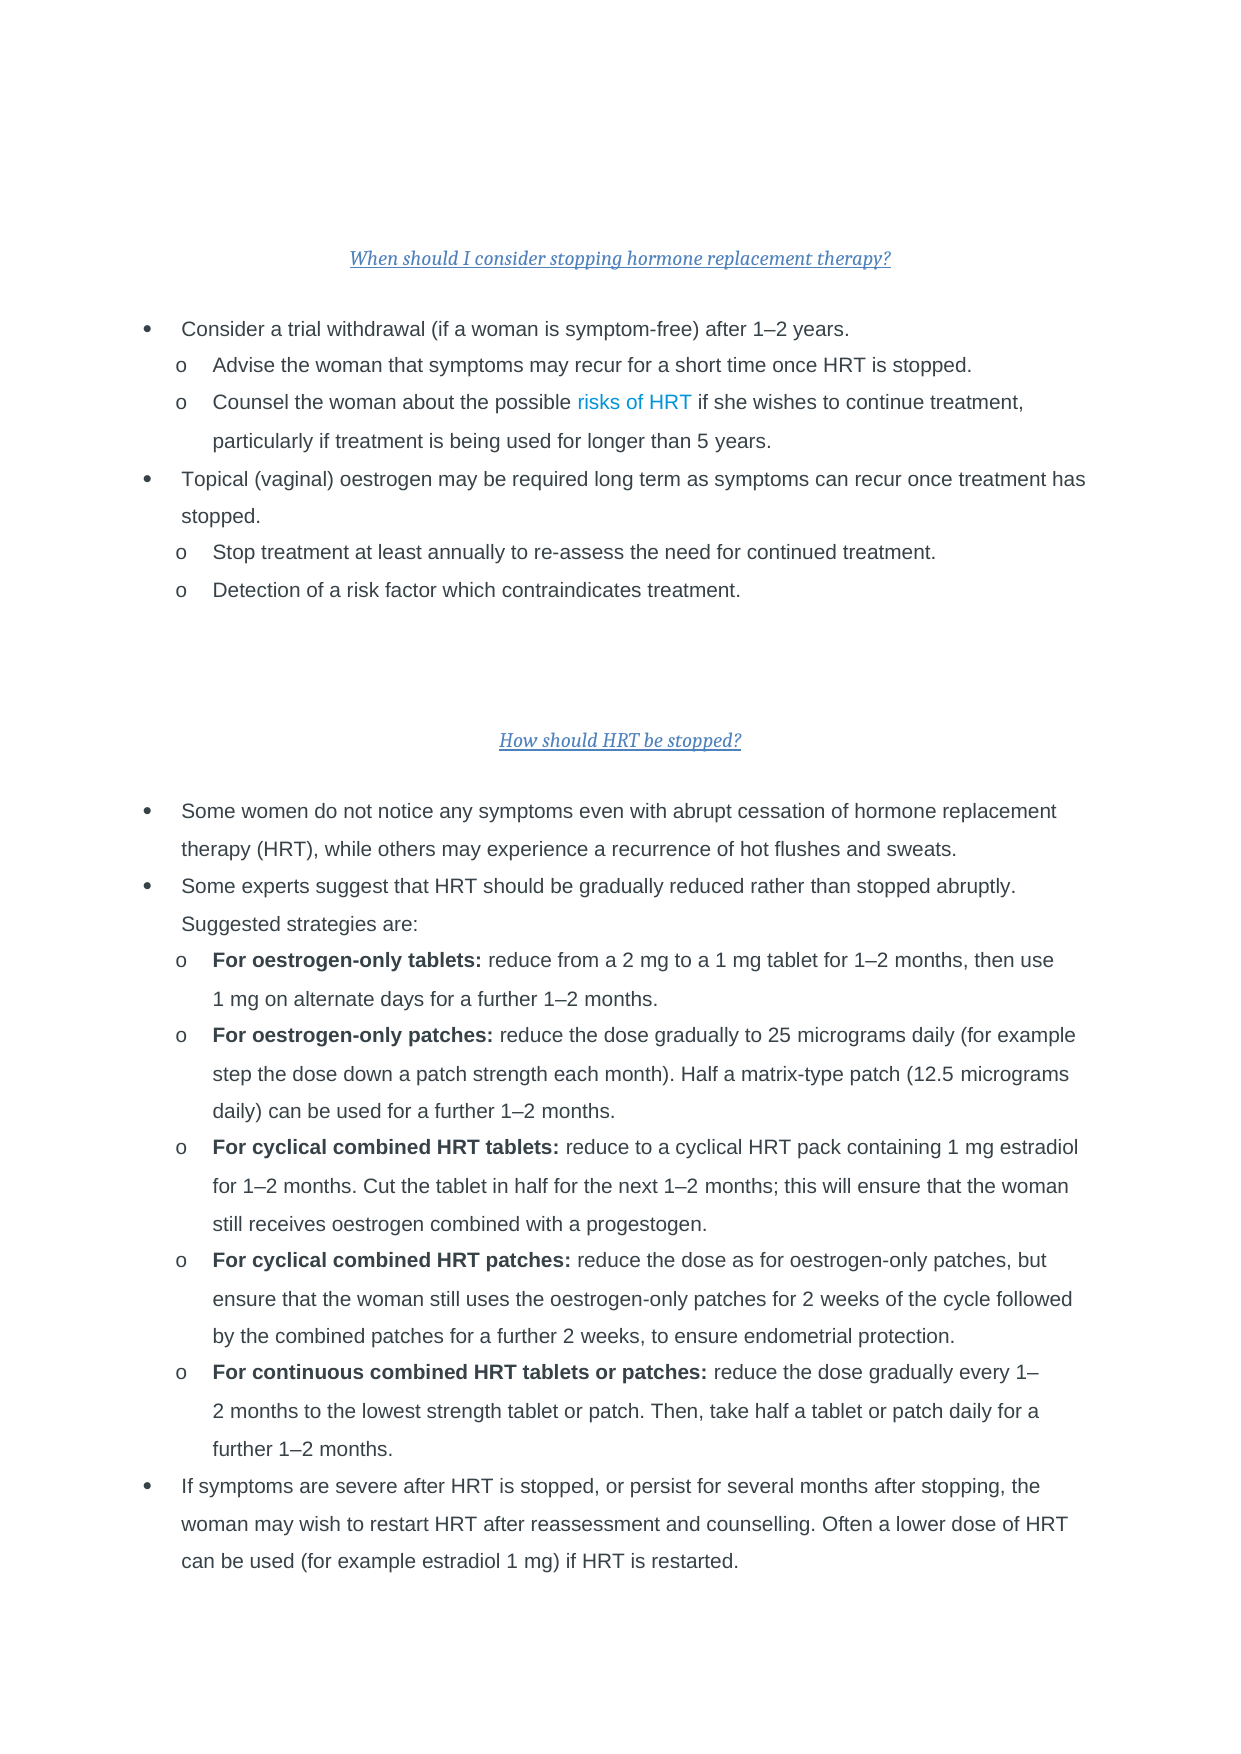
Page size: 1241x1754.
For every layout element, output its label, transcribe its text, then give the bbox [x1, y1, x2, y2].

list If symptoms are severe after HRT is stopped, or persist for several months after stopping, the woman may wish to restart HRT after reassessment and counselling. Often a lower dose of HRT can be used (for example estradiol 1 mg) if HRT is restarted. [144, 1461, 1090, 1573]
list Consider a trial withdrawal (if a woman is symptom-free) after 1–2 years. [144, 303, 1090, 341]
list Topical (vaginal) oestrogen may be required long term as symptoms can recur once treatment has stopped. [144, 453, 1090, 528]
list Counsel the woman about the possible risks of HRT if she wishes to continue treatment, particularly if treatment is being used for longer than 5 years. [175, 378, 1090, 453]
list For oestrogen-only patches: reduce the dose gradually to 25 micrograms daily (for example step the dose down a patch strength each month). Half a matrix-type patch (12.5 micrograms daily) can be used for a further 1–2 months. [175, 1011, 1090, 1123]
list Advise the woman that symptoms may recur for a short time once HRT is stopped. [175, 341, 1090, 378]
list Some women do not notice any symptoms even with abrupt cessation of hormone replacement therapy (HRT), while others may experience a recurrence of hot flushes and sweats. [144, 786, 1090, 861]
subtitle When should I consider stopping hormone replacement therapy? [150, 247, 1090, 271]
list For oestrogen-only tablets: reduce from a 2 mg to a 1 mg tablet for 1–2 months, then use 1 mg on alternate days for a further 1–2 months. [175, 936, 1090, 1011]
list For cyclical combined HRT patches: reduce the dose as for oestrogen-only patches, but ensure that the woman still uses the oestrogen-only patches for 2 weeks of the cycle followed by the combined patches for a further 2 weeks, to ensure endometrial protection. [175, 1236, 1090, 1348]
list Detection of a risk factor which contraindicates treatment. [175, 566, 1090, 603]
list Some experts suggest that HRT should be gradually reduced rather than stopped abruptly. Suggested strategies are: [144, 861, 1090, 936]
list Stop treatment at least annually to re-assess the need for continued treatment. [175, 528, 1090, 566]
list For cyclical combined HRT tablets: reduce to a cyclical HRT pack containing 1 mg estradiol for 1–2 months. Cut the tablet in half for the next 1–2 months; this will ensure that the woman still receives oestrogen combined with a progestogen. [175, 1123, 1090, 1236]
list For continuous combined HRT tablets or patches: reduce the dose gradually every 1–2 months to the lowest strength tablet or patch. Then, take half a tablet or patch daily for a further 1–2 months. [175, 1348, 1090, 1461]
subtitle How should HRT be stopped? [150, 729, 1090, 753]
